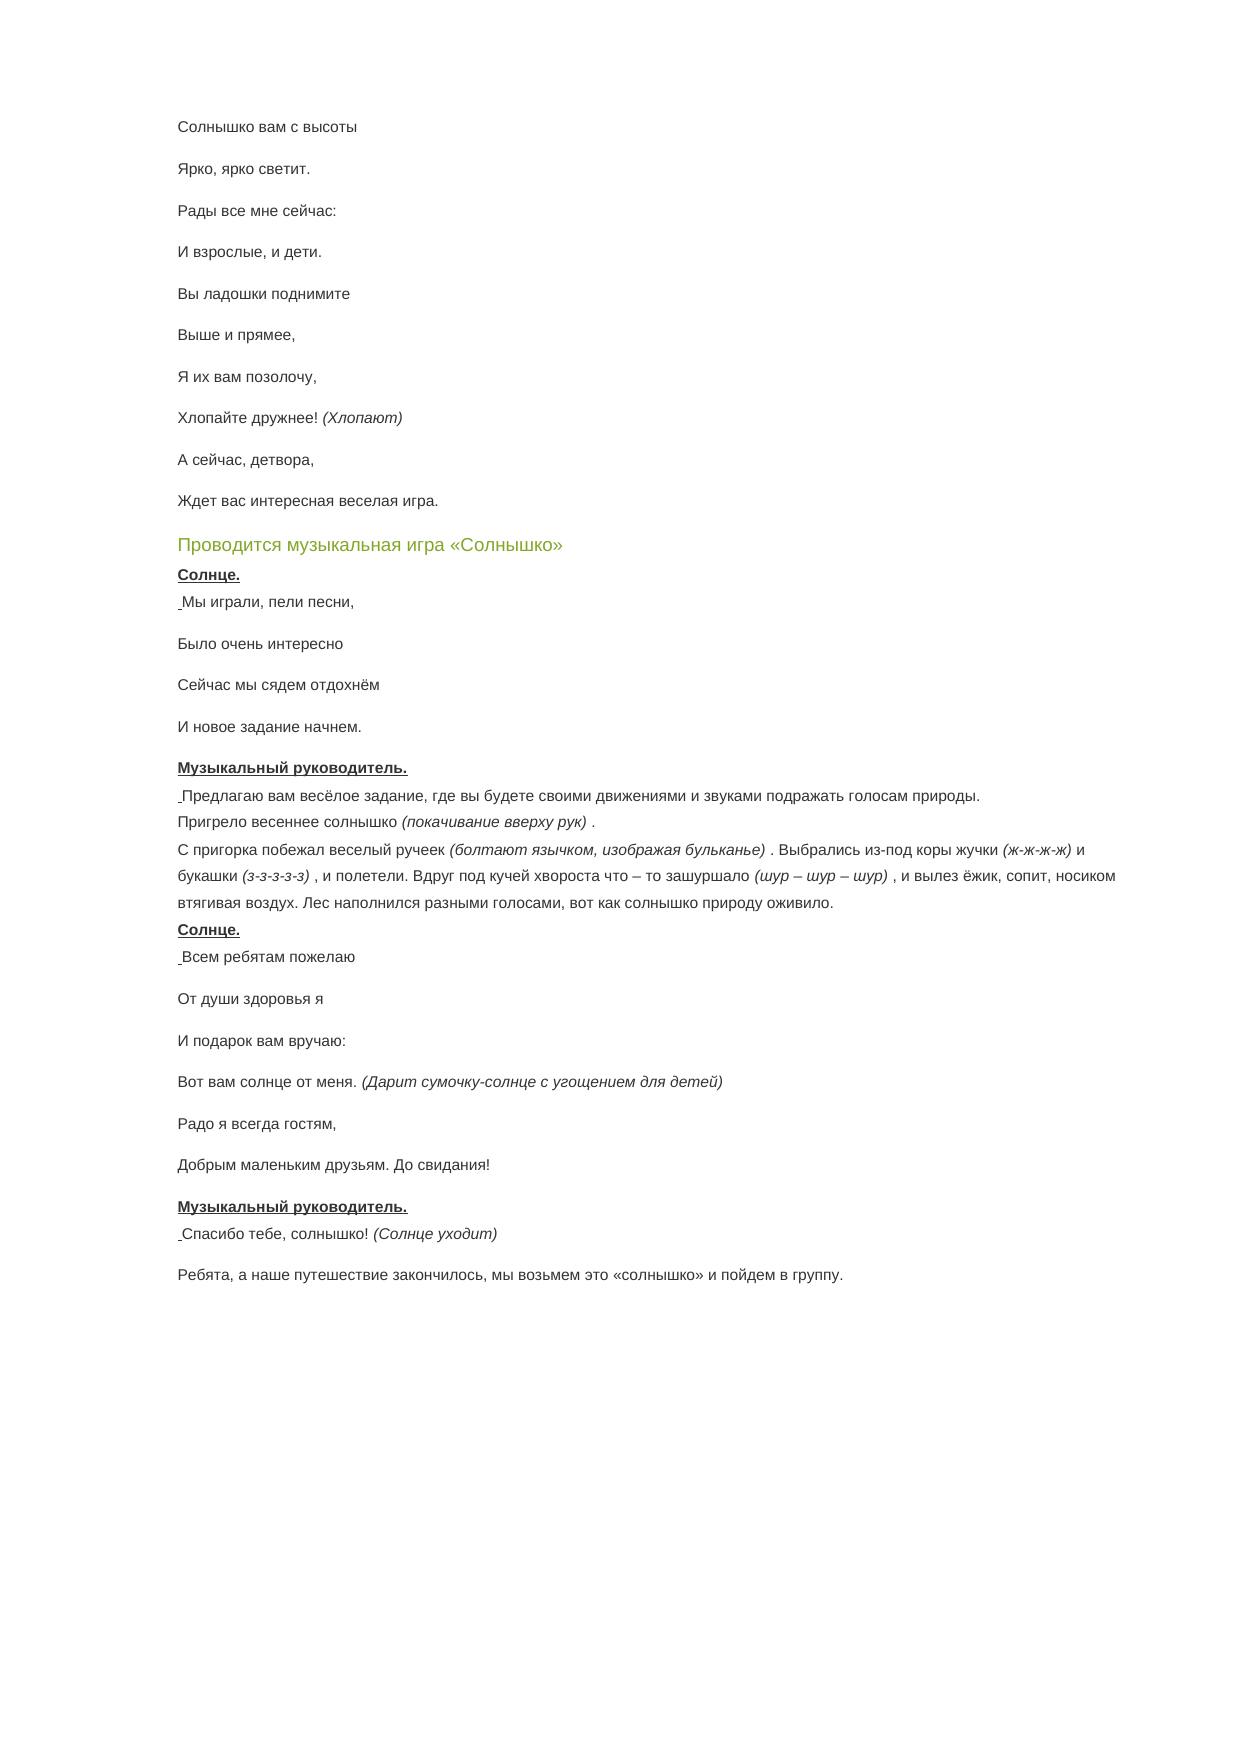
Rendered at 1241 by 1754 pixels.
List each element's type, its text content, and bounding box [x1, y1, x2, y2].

text Хлопайте дружнее! (Хлопают) [177, 409, 1152, 427]
text Сейчас мы сядем отдохнём [177, 676, 1152, 694]
text Ярко, ярко светит. [177, 160, 1152, 178]
text Всем ребятам пожелаю [177, 948, 1152, 966]
text Мы играли, пели песни, [177, 593, 1152, 611]
text Спасибо тебе, солнышко! (Солнце уходит) [177, 1224, 1152, 1242]
text И подарок вам вручаю: [177, 1031, 1152, 1049]
text Ребята, а наше путешествие закончилось, мы возьмем это «солнышко» и пойдем в группу. [177, 1266, 1152, 1284]
text Предлагаю вам весёлое задание, где вы будете своими движениями и звуками подражать голосам природы. [177, 786, 1152, 804]
text Музыкальный руководитель. [177, 1197, 1152, 1216]
text А сейчас, детвора, [177, 451, 1152, 469]
text Солнышко вам с высоты [177, 118, 1152, 136]
text Вот вам солнце от меня. (Дарит сумочку-солнце с угощением для детей) [177, 1073, 1152, 1091]
text Я их вам позолочу, [177, 367, 1152, 386]
text Добрым маленьким друзьям. До свидания! [177, 1156, 1152, 1174]
text Солнце. [177, 921, 1152, 939]
text И новое задание начнем. [177, 718, 1152, 736]
text Выше и прямее, [177, 326, 1152, 344]
text И взрослые, и дети. [177, 243, 1152, 261]
text Радо я всегда гостям, [177, 1114, 1152, 1132]
text Вы ладошки поднимите [177, 284, 1152, 302]
text Музыкальный руководитель. [177, 759, 1152, 777]
text Было очень интересно [177, 634, 1152, 653]
text Пригрело весеннее солнышко (покачивание вверху рук) . [177, 813, 1152, 831]
text От души здоровья я [177, 990, 1152, 1008]
text Солнце. [177, 566, 1152, 584]
text Ждет вас интересная веселая игра. [177, 492, 1152, 510]
text Проводится музыкальная игра «Солнышко» [177, 534, 1152, 555]
text Рады все мне сейчас: [177, 201, 1152, 219]
text С пригорка побежал веселый ручеек (болтают язычком, изображая бульканье) . Выбрались из-под коры жучки (ж-ж-ж-ж) и букашки (з-з-з-з-з) , и полетели. Вдруг под кучей хвороста что – то зашуршало (шур – шур – шур) , и вылез ёжик, сопит, носиком втягивая воздух. Лес наполнился разными голосами, вот как солнышко природу оживило. [177, 840, 1152, 912]
